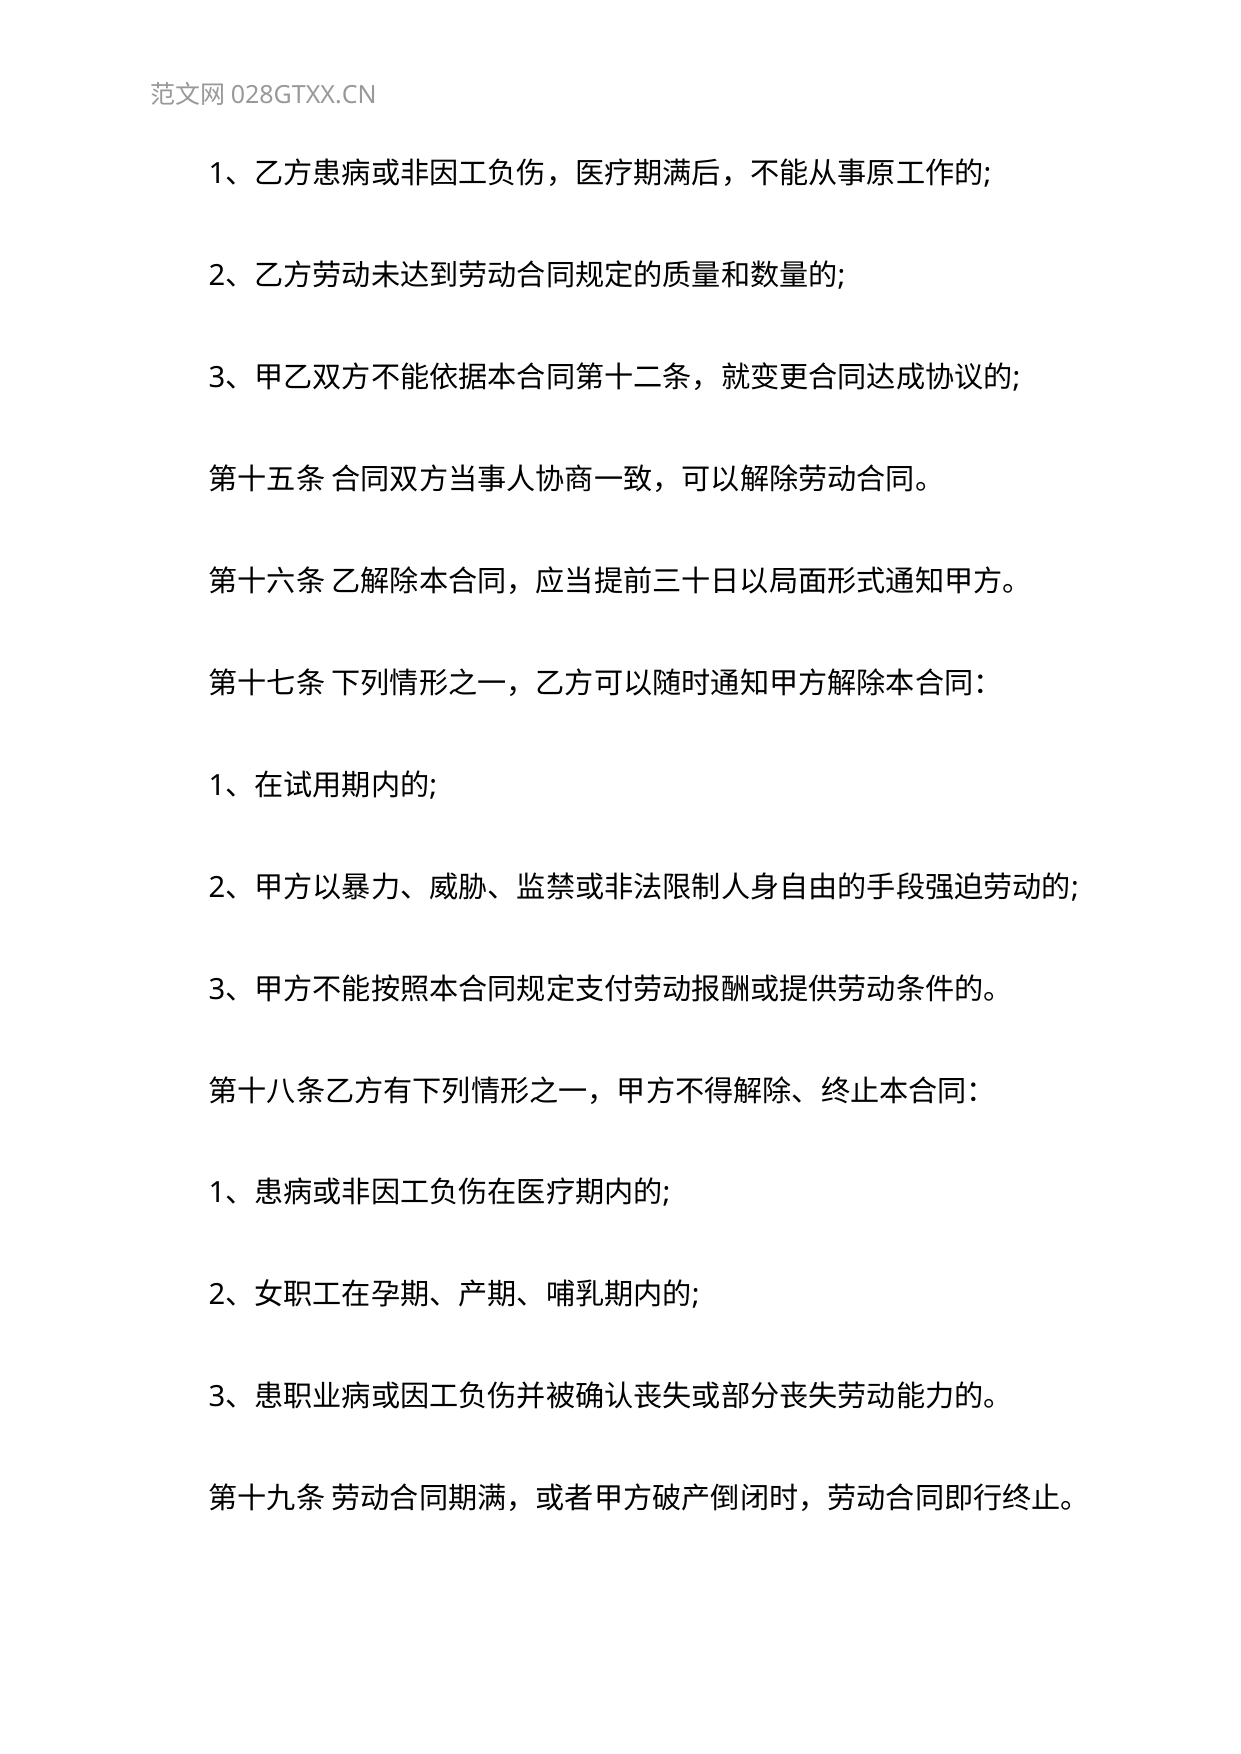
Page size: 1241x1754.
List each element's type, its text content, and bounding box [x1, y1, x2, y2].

text 3、甲乙双方不能依据本合同第十二条，就变更合同达成协议的; [150, 354, 1090, 396]
text 第十七条 下列情形之一，乙方可以随时通知甲方解除本合同： [150, 659, 1090, 702]
text 第十六条 乙解除本合同，应当提前三十日以局面形式通知甲方。 [150, 558, 1090, 600]
text 第十五条 合同双方当事人协商一致，可以解除劳动合同。 [150, 456, 1090, 498]
text 2、甲方以暴力、威胁、监禁或非法限制人身自由的手段强迫劳动的; [150, 863, 1090, 906]
text 1、患病或非因工负伤在医疗期内的; [150, 1169, 1090, 1211]
text 第十八条乙方有下列情形之一，甲方不得解除、终止本合同： [150, 1067, 1090, 1109]
text 2、女职工在孕期、产期、哺乳期内的; [150, 1271, 1090, 1313]
text 1、乙方患病或非因工负伤，医疗期满后，不能从事原工作的; [150, 150, 1090, 192]
text 1、在试用期内的; [150, 761, 1090, 804]
text 第十九条 劳动合同期满，或者甲方破产倒闭时，劳动合同即行终止。 [150, 1475, 1090, 1517]
text 3、患职业病或因工负伤并被确认丧失或部分丧失劳动能力的。 [150, 1373, 1090, 1415]
text 3、甲方不能按照本合同规定支付劳动报酬或提供劳动条件的。 [150, 965, 1090, 1008]
text 2、乙方劳动未达到劳动合同规定的质量和数量的; [150, 252, 1090, 294]
